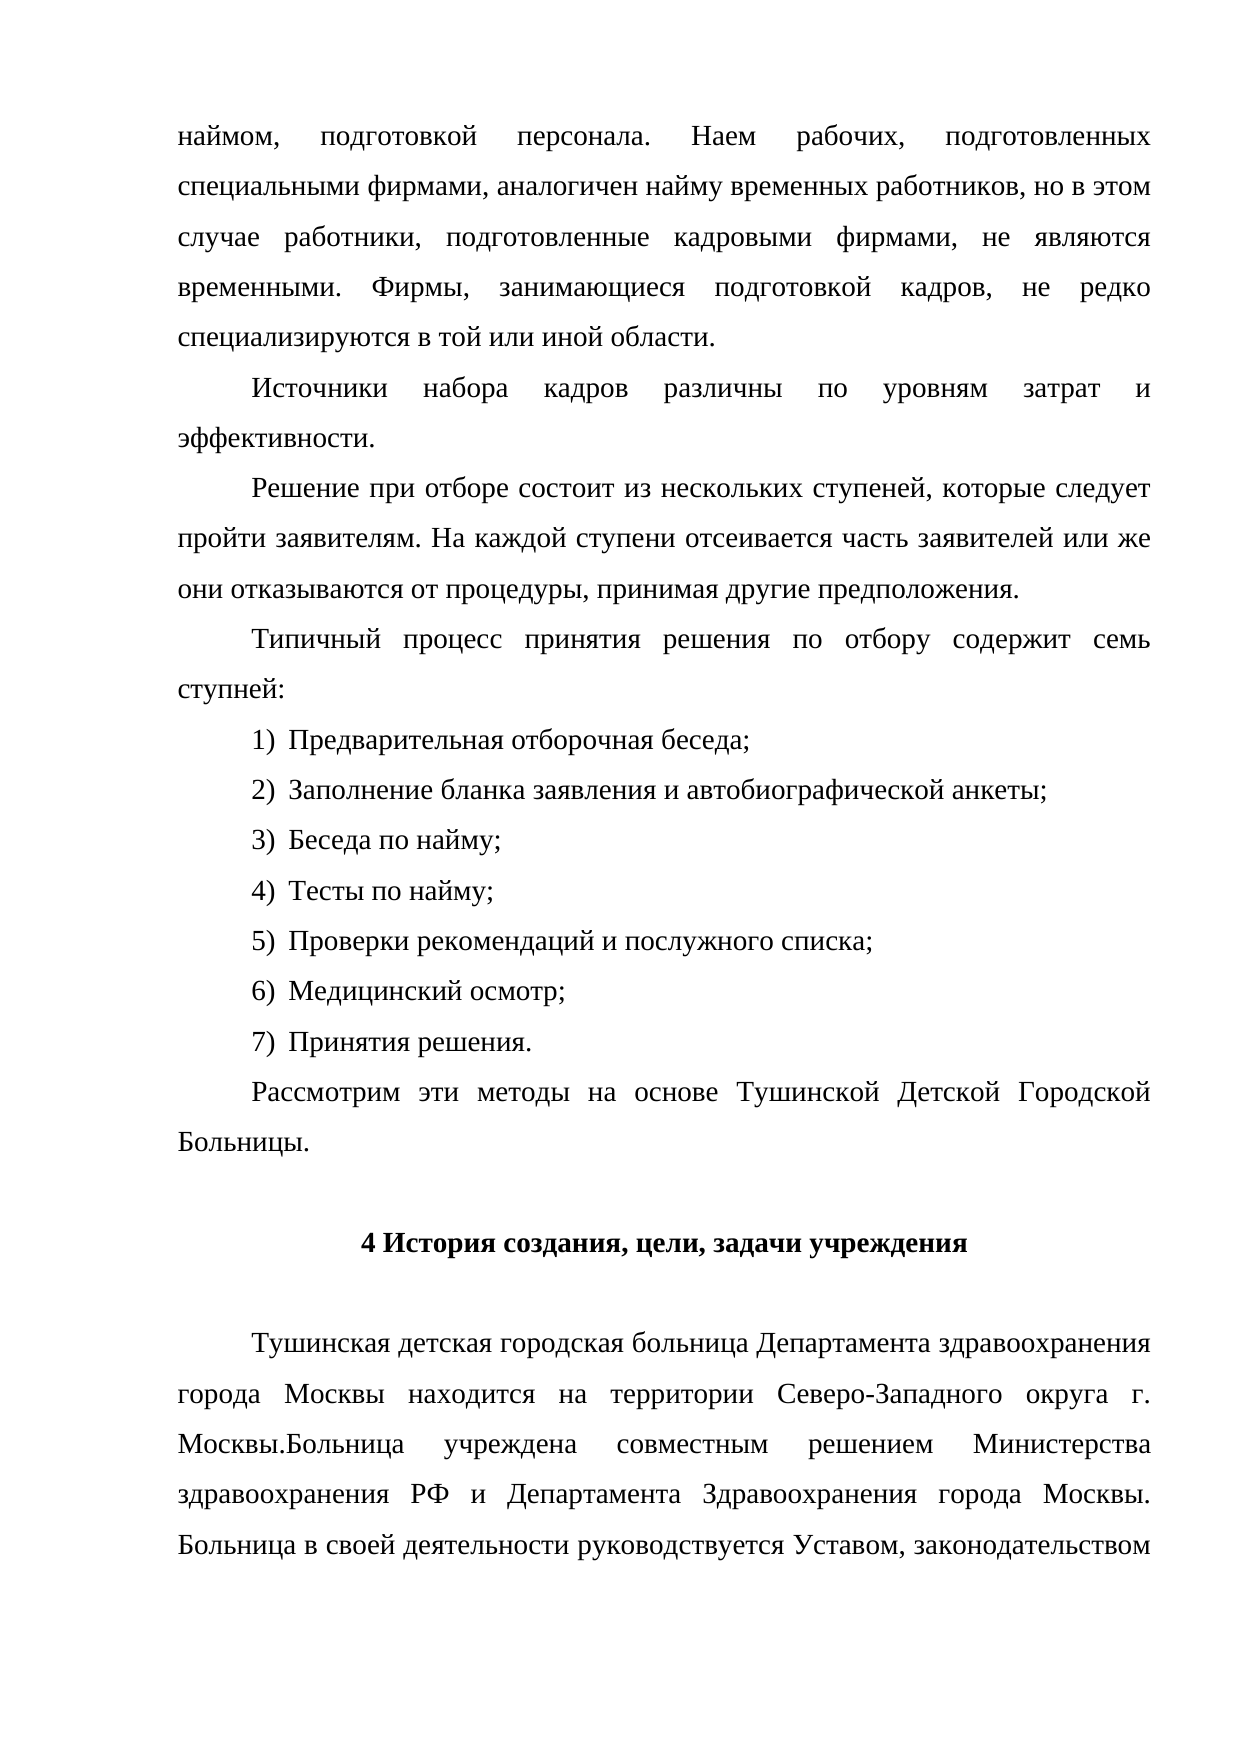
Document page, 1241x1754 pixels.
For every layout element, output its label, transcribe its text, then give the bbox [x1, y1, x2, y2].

text Типичный процесс принятия решения по отбору содержит семь ступней: [177, 621, 1152, 705]
text Решение при отборе состоит из нескольких ступеней, которые следует пройти заявителям. На каждой ступени отсеивается часть заявителей или же они отказываются от процедуры, принимая другие предположения. [177, 470, 1152, 604]
list Проверки рекомендаций и послужного списка; [177, 923, 1152, 957]
list Заполнение бланка заявления и автобиографической анкеты; [177, 772, 1152, 806]
text Источники набора кадров различны по уровням затрат и эффективности. [177, 370, 1152, 453]
text Рассмотрим эти методы на основе Тушинской Детской Городской Больницы. [177, 1074, 1152, 1158]
list Предварительная отборочная беседа; [177, 722, 1152, 755]
text 4 История создания, цели, задачи учреждения [177, 1225, 1152, 1258]
list Принятия решения. [177, 1024, 1152, 1057]
list Беседа по найму; [177, 822, 1152, 856]
list Медицинский осмотр; [177, 973, 1152, 1007]
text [177, 1326, 1152, 1560]
list Тесты по найму; [177, 873, 1152, 906]
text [177, 118, 1152, 353]
